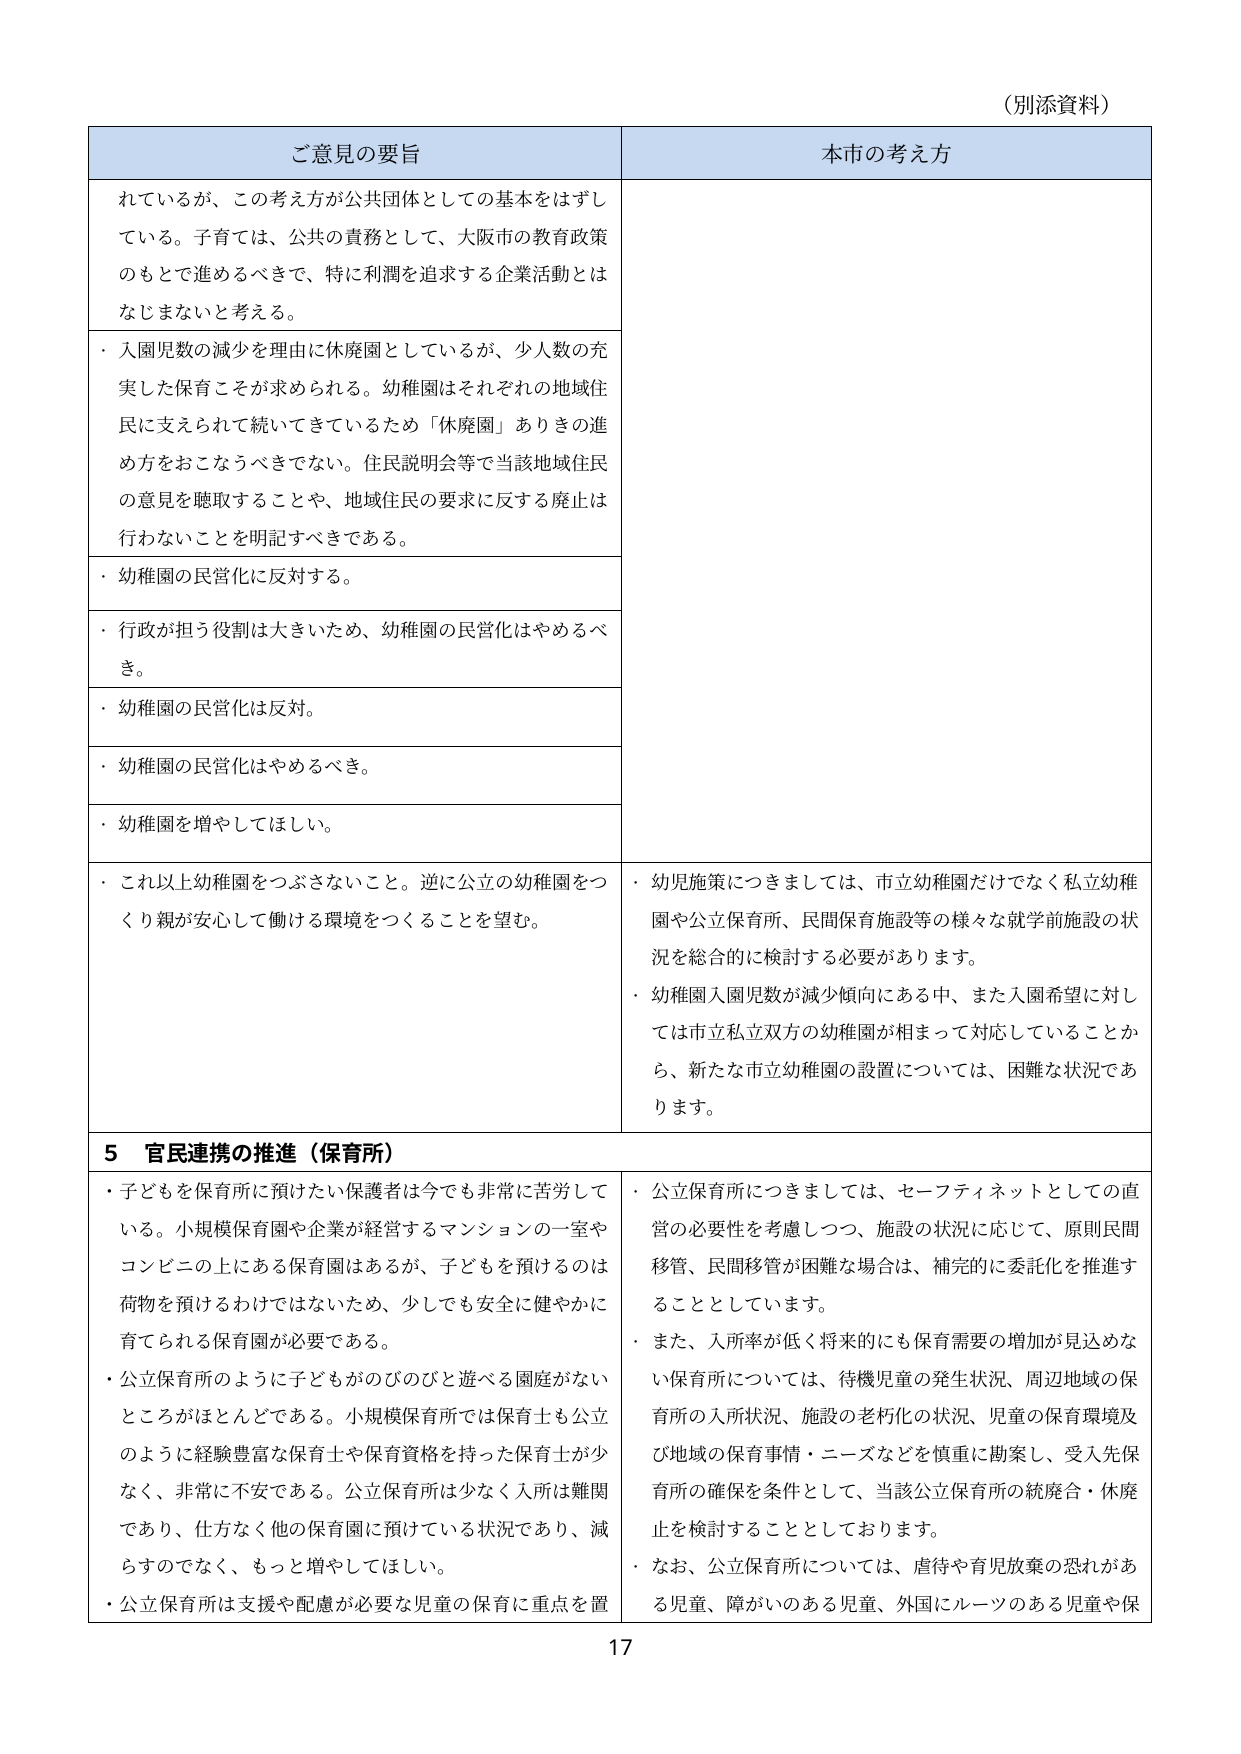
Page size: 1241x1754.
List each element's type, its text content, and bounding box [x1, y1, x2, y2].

table_header ご意見の要旨 [89, 127, 621, 179]
table_cell 幼稚園の民営化は反対。 [89, 688, 621, 746]
table_cell 入園児数の減少を理由に休廃園としているが、少人数の充実した保育こそが求められる。幼稚園はそれぞれの地域住民に支えられて続いてきているため「休廃園」ありきの進め方をおこなうべきでない。住民説明会等で当該地域住民の意見を聴取することや、地域住民の要求に反する廃止は行わないことを明記すべきである。 [89, 331, 621, 556]
table_cell ５ 官民連携の推進（保育所） [89, 1133, 1151, 1171]
table_cell 幼稚園の民営化に反対する。 [89, 557, 621, 610]
table_header 本市の考え方 [622, 127, 1151, 179]
table_cell 幼児施策につきましては、市立幼稚園だけでなく私立幼稚園や公立保育所、民間保育施設等の様々な就学前施設の状況を総合的に検討する必要があります。 幼稚園入園児数が減少傾向にある中、また入園希望に対しては市立私立双方の幼稚園が相まって対応していることから、新たな市立幼稚園の設置については、困難な状況であります。 [622, 863, 1151, 1132]
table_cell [622, 1172, 1151, 1622]
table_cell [89, 180, 621, 330]
table_cell これ以上幼稚園をつぶさないこと。逆に公立の幼稚園をつくり親が安心して働ける環境をつくることを望む。 [89, 863, 621, 1132]
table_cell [89, 1172, 621, 1622]
table_cell 行政が担う役割は大きいため、幼稚園の民営化はやめるべき。 [89, 611, 621, 687]
table_cell 幼稚園を増やしてほしい。 [89, 805, 621, 862]
table_cell 幼稚園の民営化はやめるべき。 [89, 747, 621, 804]
